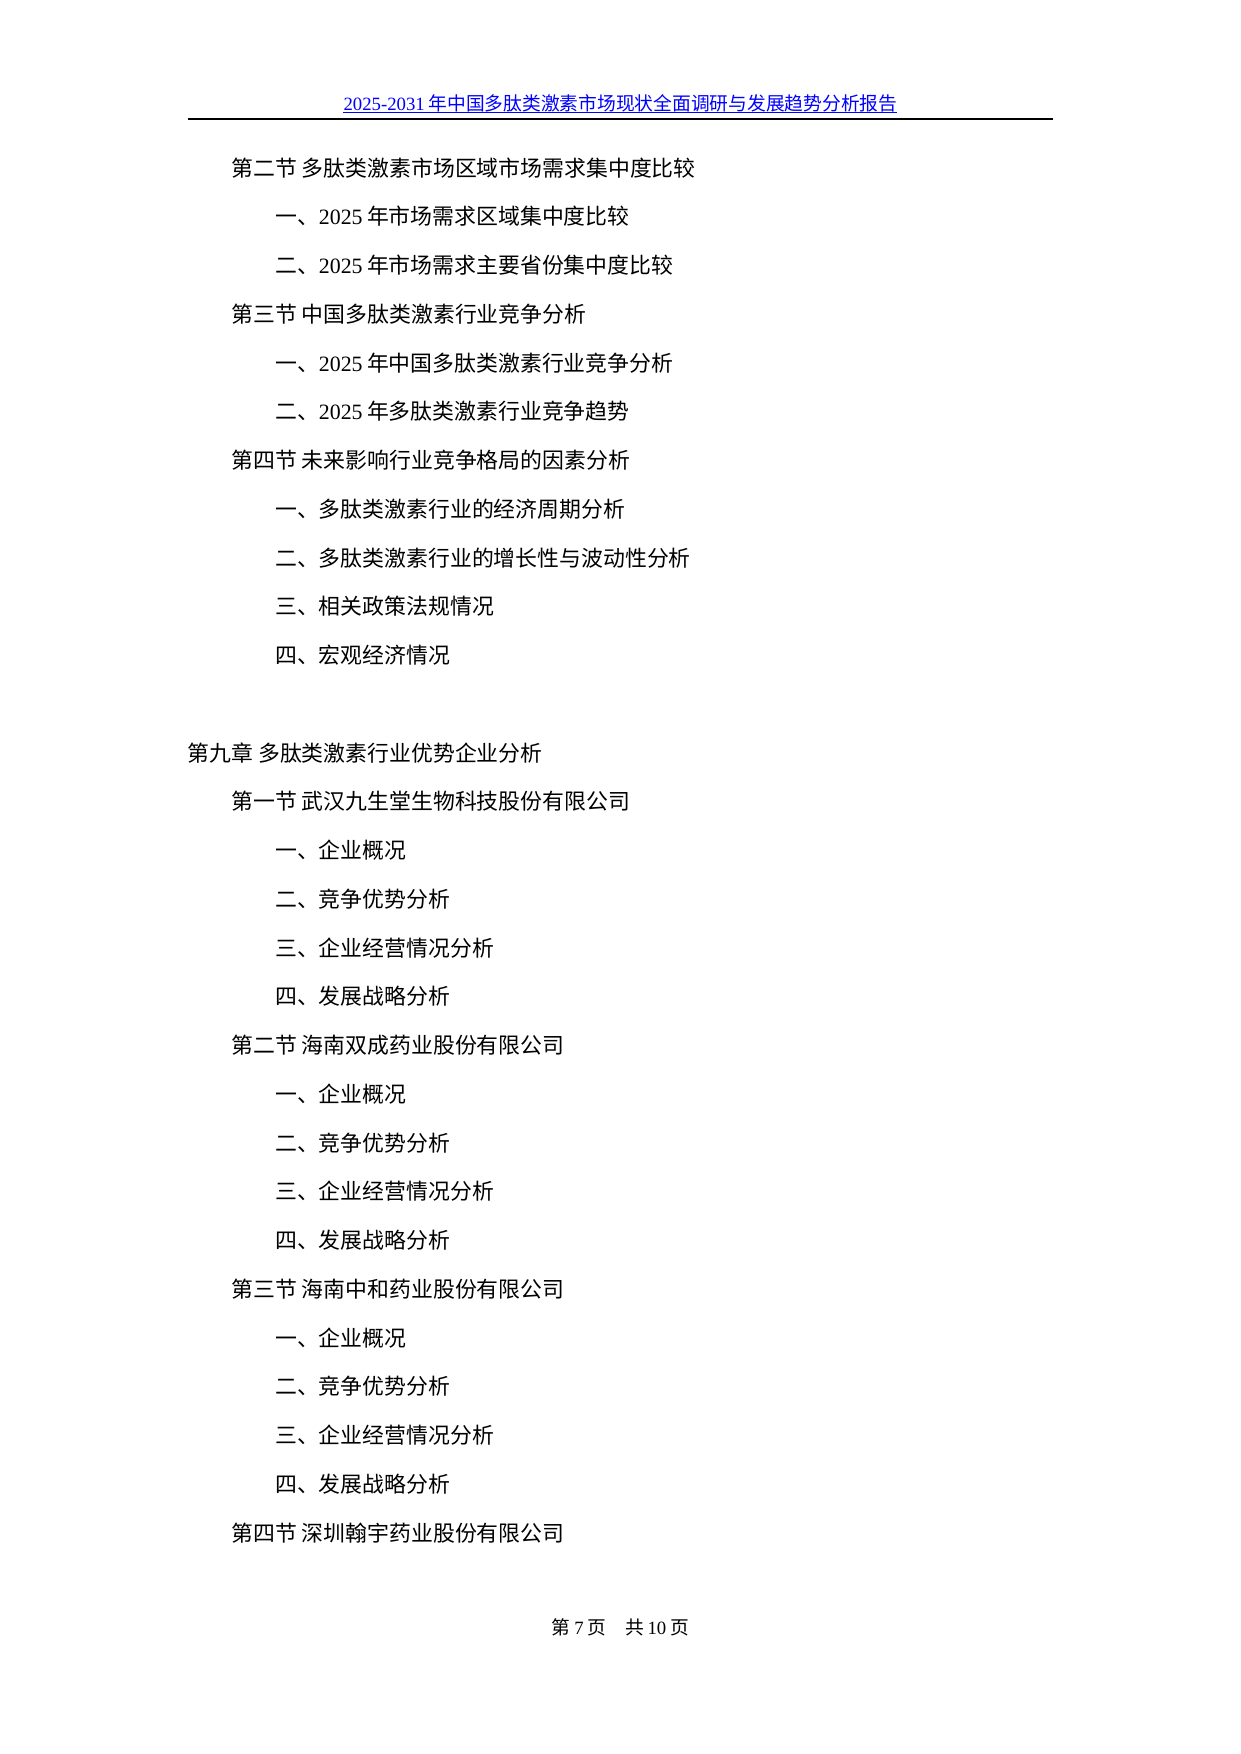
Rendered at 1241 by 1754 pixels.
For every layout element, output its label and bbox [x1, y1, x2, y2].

text [187, 150, 1053, 1548]
